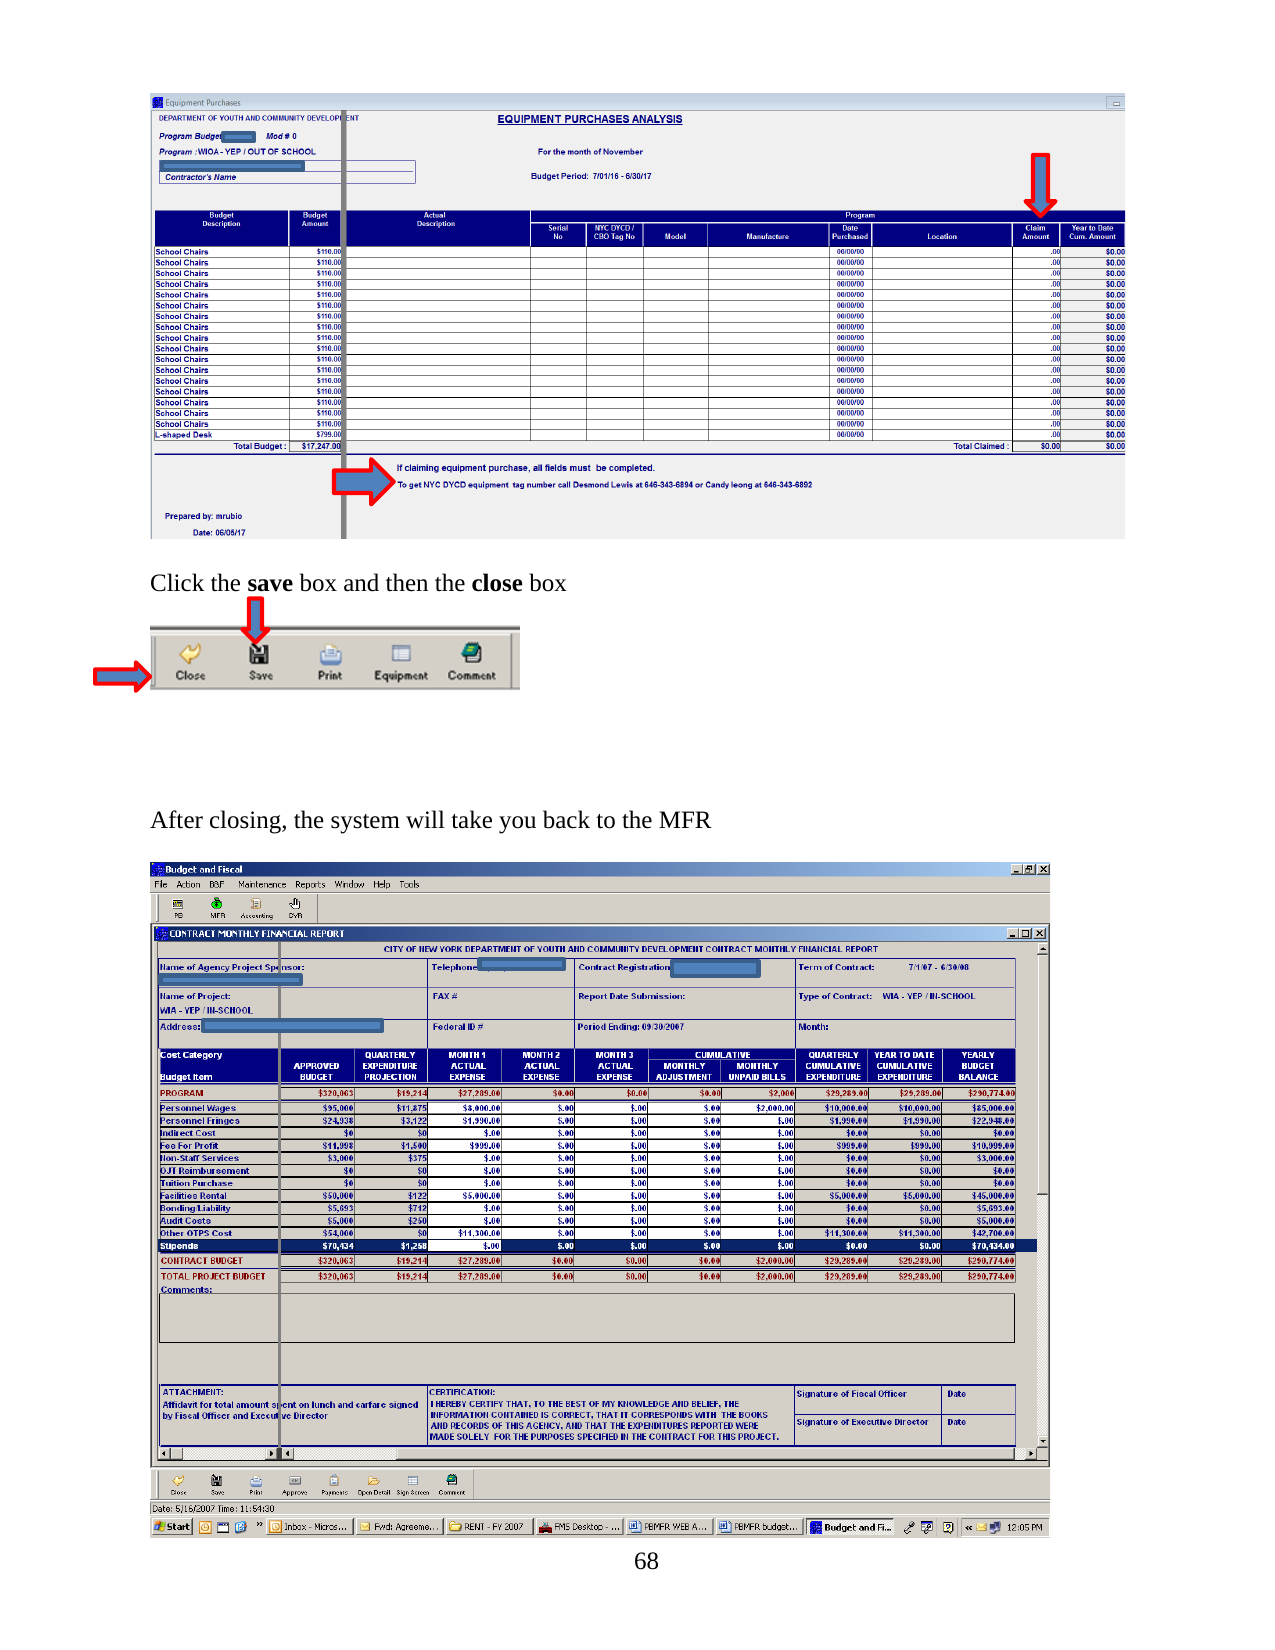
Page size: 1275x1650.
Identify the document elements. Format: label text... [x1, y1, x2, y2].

picture [150, 625, 520, 691]
text After closing, the system will take you back to the MFR [150, 805, 1143, 834]
picture [150, 93, 1125, 539]
text Click the save box and then the close box [150, 568, 1143, 597]
picture [150, 862, 1050, 1538]
